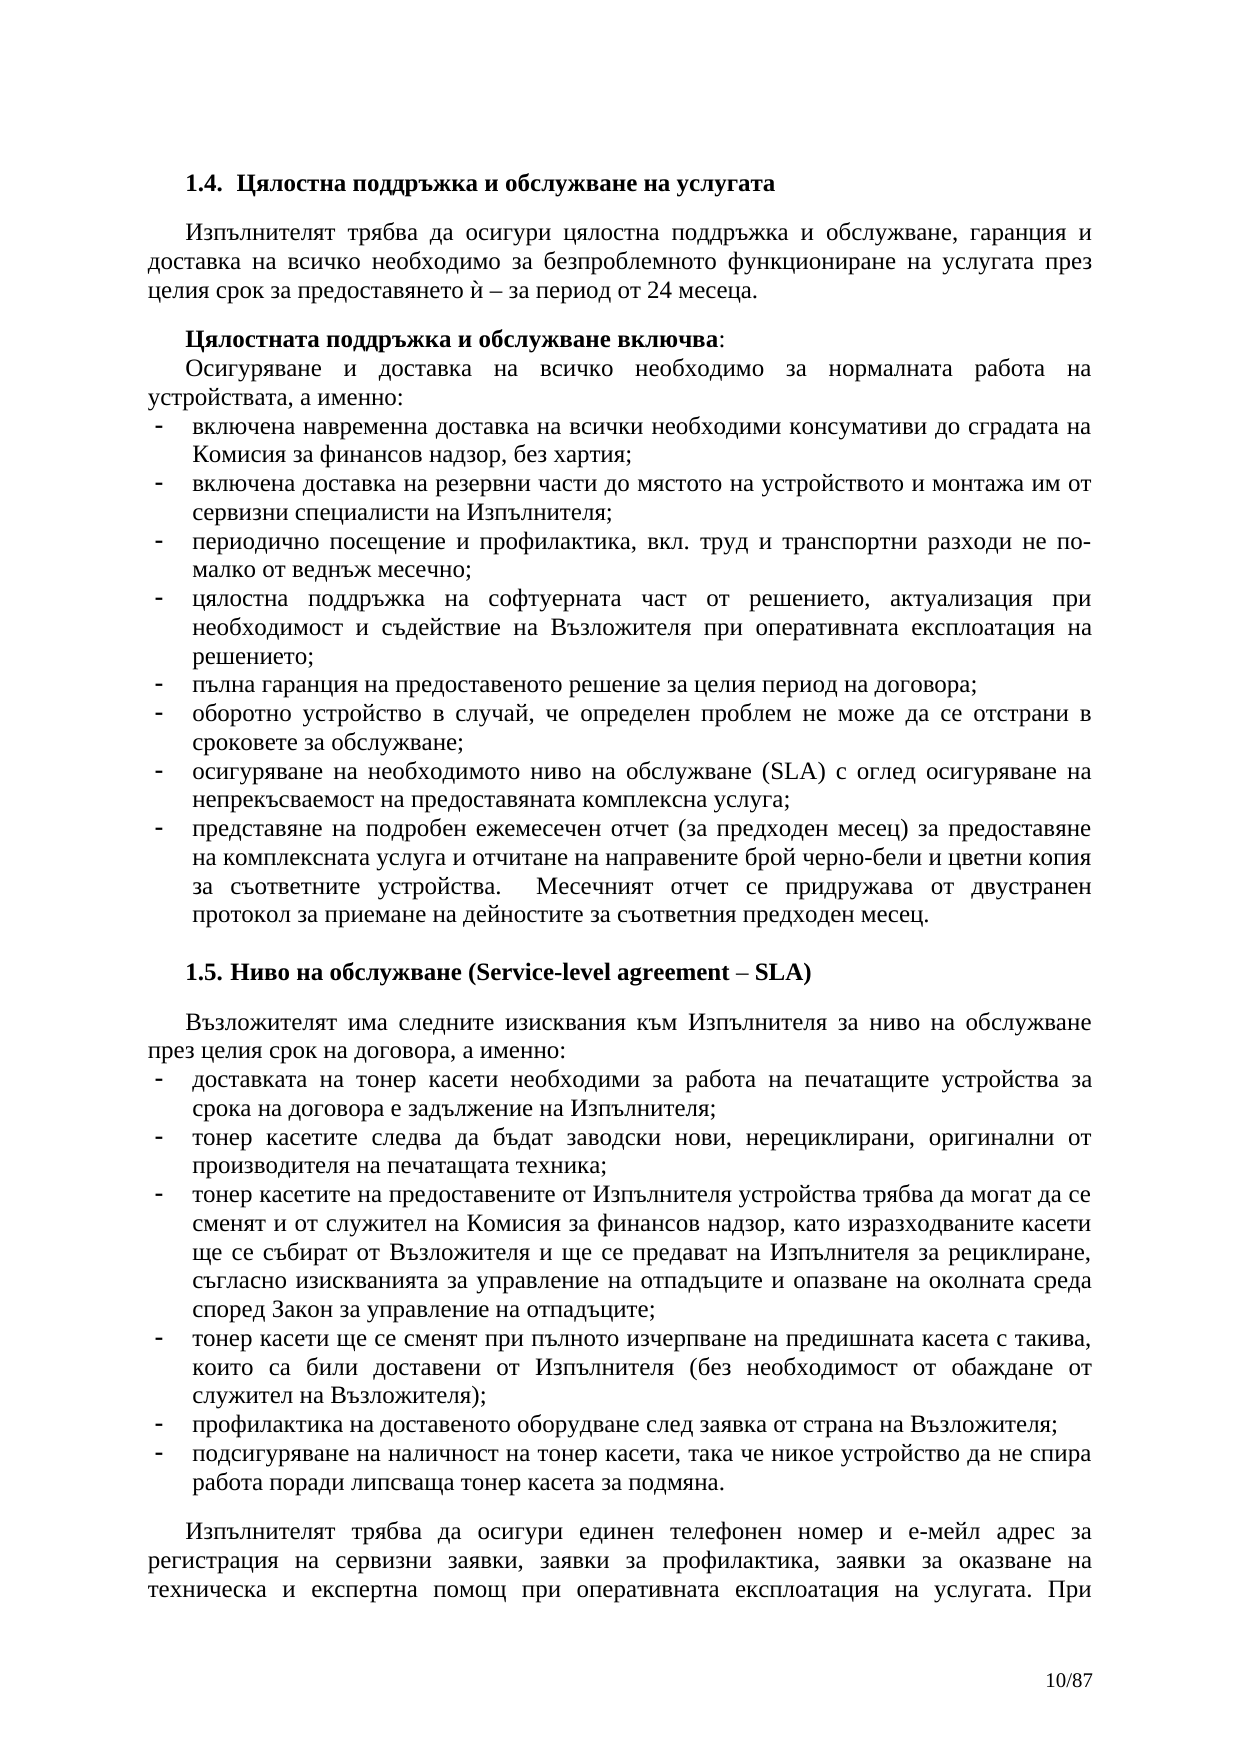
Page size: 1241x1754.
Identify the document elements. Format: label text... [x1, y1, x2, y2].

list тонер касетите следва да бъдат заводски нови, нерециклирани, оригинални от производителя на печатащата техника; [154, 1122, 1093, 1179]
list тонер касетите на предоставените от Изпълнителя устройства трябва да могат да се сменят и от служител на Комисия за финансов надзор, като изразходваните касети ще се събират от Възложителя и ще се предават на Изпълнителя за рециклиране, съгласно изискванията за управление на отпадъците и опазване на околната среда според Закон за управление на отпадъците; [154, 1179, 1093, 1323]
list подсигуряване на наличност на тонер касети, така че никое устройство да не спира работа поради липсваща тонер касета за подмяна. [154, 1438, 1093, 1495]
list включена навременна доставка на всички необходими консумативи до сградата на Комисия за финансов надзор, без хартия; [154, 411, 1093, 468]
list доставката на тонер касети необходими за работа на печатащите устройства за срока на договора е задължение на Изпълнителя; [154, 1064, 1093, 1122]
text Изпълнителят трябва да осигури цялостна поддръжка и обслужване, гаранция и доставка на всичко необходимо за безпроблемното функциониране на услугата през целия срок за предоставянето ѝ – за период от 24 месеца. [148, 217, 1093, 304]
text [148, 1516, 1093, 1602]
text Цялостната поддръжка и обслужване включва: [148, 324, 1093, 353]
list Цялостна поддръжка и обслужване на услугата [185, 168, 1093, 197]
list цялостна поддръжка на софтуерната част от решението, актуализация при необходимост и съдействие на Възложителя при оперативната експлоатация на решението; [154, 583, 1093, 669]
text Възложителят има следните изисквания към Изпълнителя за ниво на обслужване през целия срок на договора, а именно: [148, 1007, 1093, 1064]
list осигуряване на необходимото ниво на обслужване (SLA) с оглед осигуряване на непрекъсваемост на предоставяната комплексна услуга; [154, 756, 1093, 813]
list пълна гаранция на предоставеното решение за целия период на договора; [154, 669, 1093, 698]
text Осигуряване и доставка на всичко необходимо за нормалната работа на устройствата, а именно: [148, 353, 1093, 411]
list тонер касети ще се сменят при пълното изчерпване на предишната касета с такива, които са били доставени от Изпълнителя (без необходимост от обаждане от служител на Възложителя); [154, 1323, 1093, 1409]
list периодично посещение и профилактика, вкл. труд и транспортни разходи не по-малко от веднъж месечно; [154, 526, 1093, 583]
list оборотно устройство в случай, че определен проблем не може да се отстрани в сроковете за обслужване; [154, 698, 1093, 756]
list включена доставка на резервни части до мястото на устройството и монтажа им от сервизни специалисти на Изпълнителя; [154, 468, 1093, 526]
list профилактика на доставеното оборудване след заявка от страна на Възложителя; [154, 1409, 1093, 1438]
list Ниво на обслужване (Service-level agreement – SLA) [185, 957, 1093, 986]
list представяне на подробен ежемесечен отчет (за предходен месец) за предоставяне на комплексната услуга и отчитане на направените брой черно-бели и цветни копия за съответните устройства. Месечният отчет се придружава от двустранен протокол за приемане на дейностите за съответния предходен месец. [154, 813, 1093, 928]
